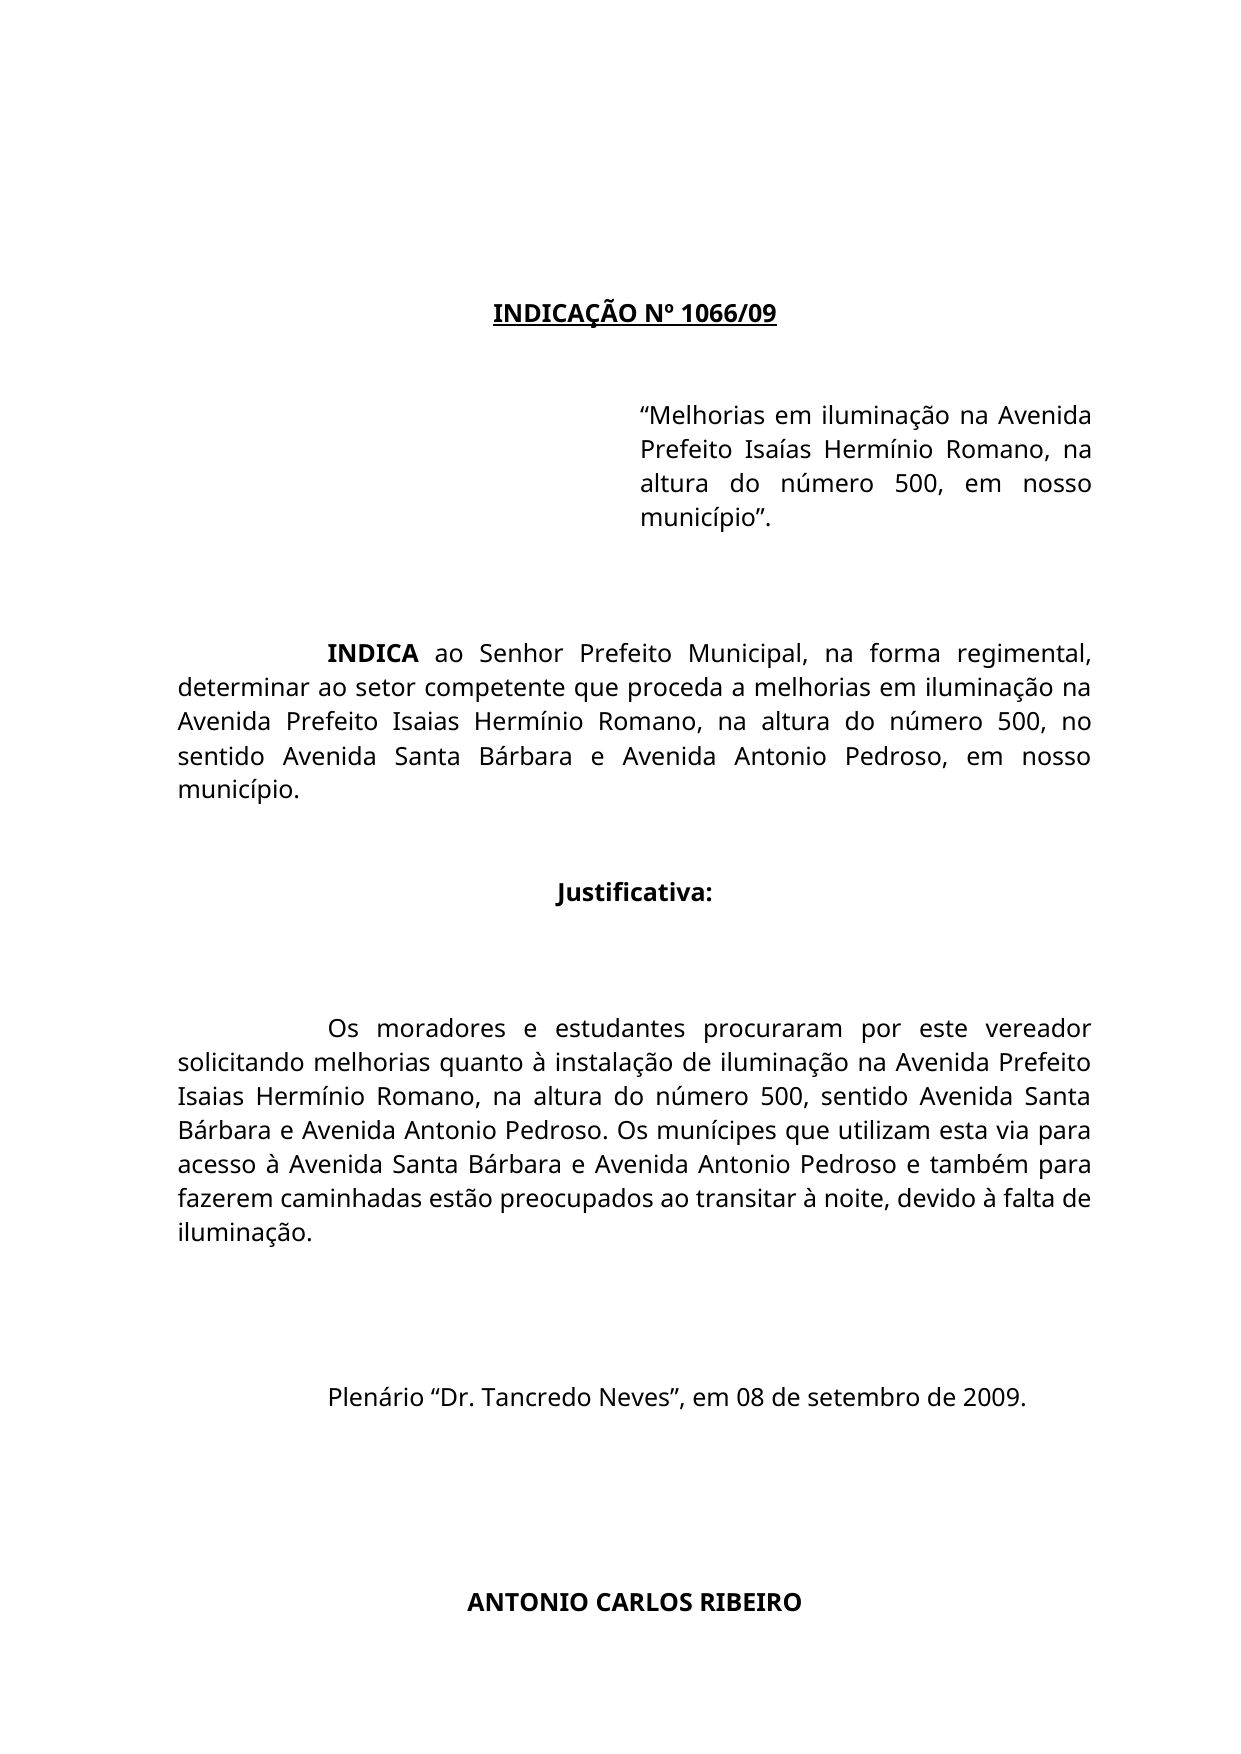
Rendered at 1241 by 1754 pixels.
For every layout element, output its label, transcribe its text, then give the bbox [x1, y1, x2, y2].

text Os moradores e estudantes procuraram por este vereador solicitando melhorias quanto à instalação de iluminação na Avenida Prefeito Isaias Hermínio Romano, na altura do número 500, sentido Avenida Santa Bárbara e Avenida Antonio Pedroso. Os munícipes que utilizam esta via para acesso à Avenida Santa Bárbara e Avenida Antonio Pedroso e também para fazerem caminhadas estão preocupados ao transitar à noite, devido à falta de iluminação. [177, 1011, 1092, 1249]
text Plenário “Dr. Tancredo Neves”, em 08 de setembro de 2009. [177, 1380, 1092, 1414]
text ANTONIO CARLOS RIBEIRO [177, 1584, 1092, 1618]
text Justificativa: [177, 874, 1092, 908]
text “Melhorias em iluminação na Avenida Prefeito Isaías Hermínio Romano, na altura do número 500, em nosso município”. [640, 397, 1092, 534]
text INDICA ao Senhor Prefeito Municipal, na forma regimental, determinar ao setor competente que proceda a melhorias em iluminação na Avenida Prefeito Isaias Hermínio Romano, na altura do número 500, no sentido Avenida Santa Bárbara e Avenida Antonio Pedroso, em nosso município. [177, 636, 1092, 806]
title INDICAÇÃO Nº 1066/09 [177, 295, 1092, 329]
